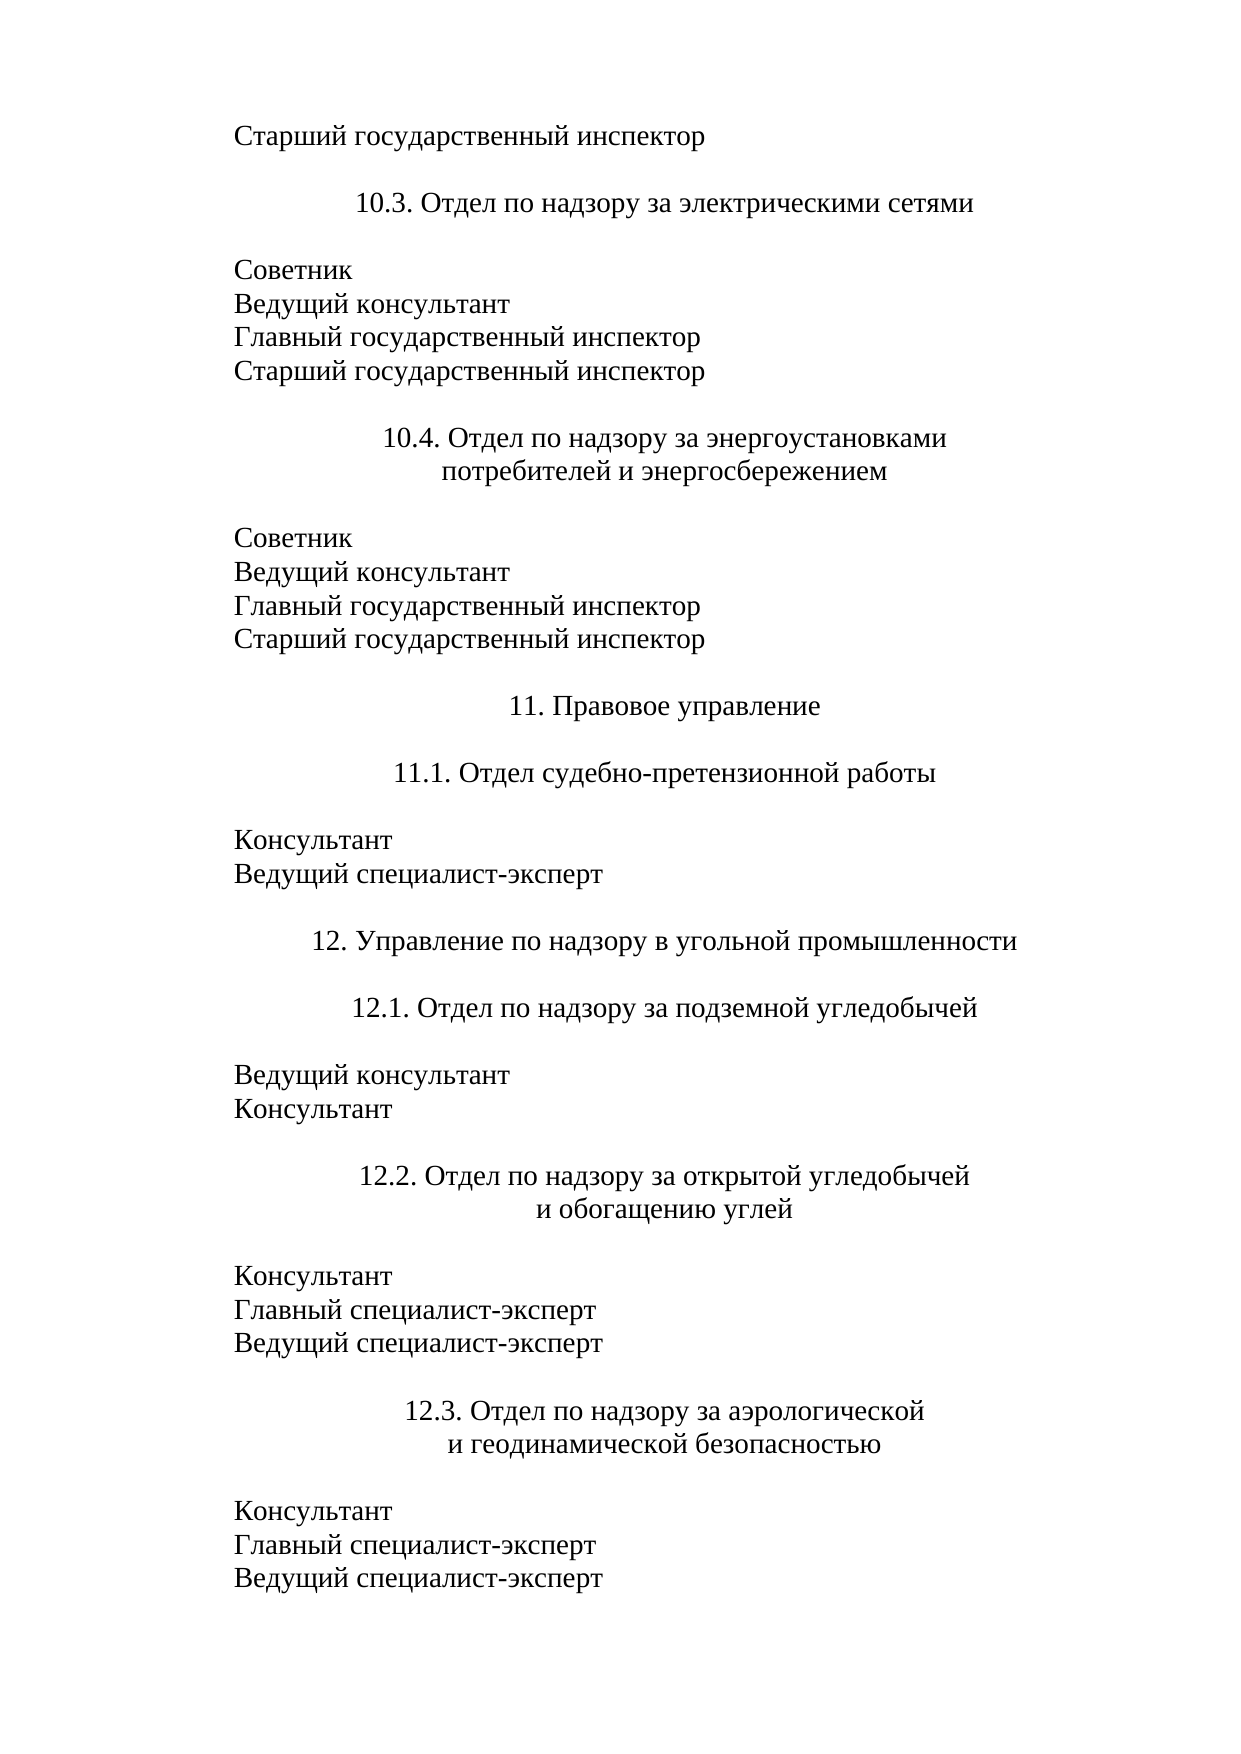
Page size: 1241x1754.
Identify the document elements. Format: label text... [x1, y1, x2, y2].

text Ведущий консультант [177, 286, 1152, 319]
text Советник [177, 252, 1152, 286]
text Главный государственный инспектор [177, 319, 1152, 353]
text Главный специалист-эксперт [177, 1292, 1152, 1326]
text 12.1. Отдел по надзору за подземной угледобычей [177, 990, 1152, 1024]
text Ведущий специалист-эксперт [177, 856, 1152, 889]
text Главный специалист-эксперт [177, 1527, 1152, 1560]
text Ведущий специалист-эксперт [177, 1560, 1152, 1594]
text 11.1. Отдел судебно-претензионной работы [177, 755, 1152, 789]
text 12.3. Отдел по надзору за аэрологической [177, 1393, 1152, 1426]
text Старший государственный инспектор [177, 353, 1152, 386]
text Ведущий специалист-эксперт [177, 1326, 1152, 1359]
text Старший государственный инспектор [177, 621, 1152, 655]
text Консультант [177, 1493, 1152, 1527]
text и геодинамической безопасностью [177, 1426, 1152, 1460]
text 12. Управление по надзору в угольной промышленности [177, 923, 1152, 957]
text Советник [177, 521, 1152, 554]
text Консультант [177, 1091, 1152, 1124]
text потребителей и энергосбережением [177, 453, 1152, 487]
text Старший государственный инспектор [177, 118, 1152, 152]
text 10.4. Отдел по надзору за энергоустановками [177, 420, 1152, 453]
text 11. Правовое управление [177, 688, 1152, 722]
text 12.2. Отдел по надзору за открытой угледобычей [177, 1158, 1152, 1191]
text Ведущий консультант [177, 1057, 1152, 1091]
text 10.3. Отдел по надзору за электрическими сетями [177, 185, 1152, 219]
text Консультант [177, 1258, 1152, 1292]
text и обогащению углей [177, 1191, 1152, 1225]
text Консультант [177, 822, 1152, 856]
text Ведущий консультант [177, 554, 1152, 588]
text Главный государственный инспектор [177, 588, 1152, 621]
